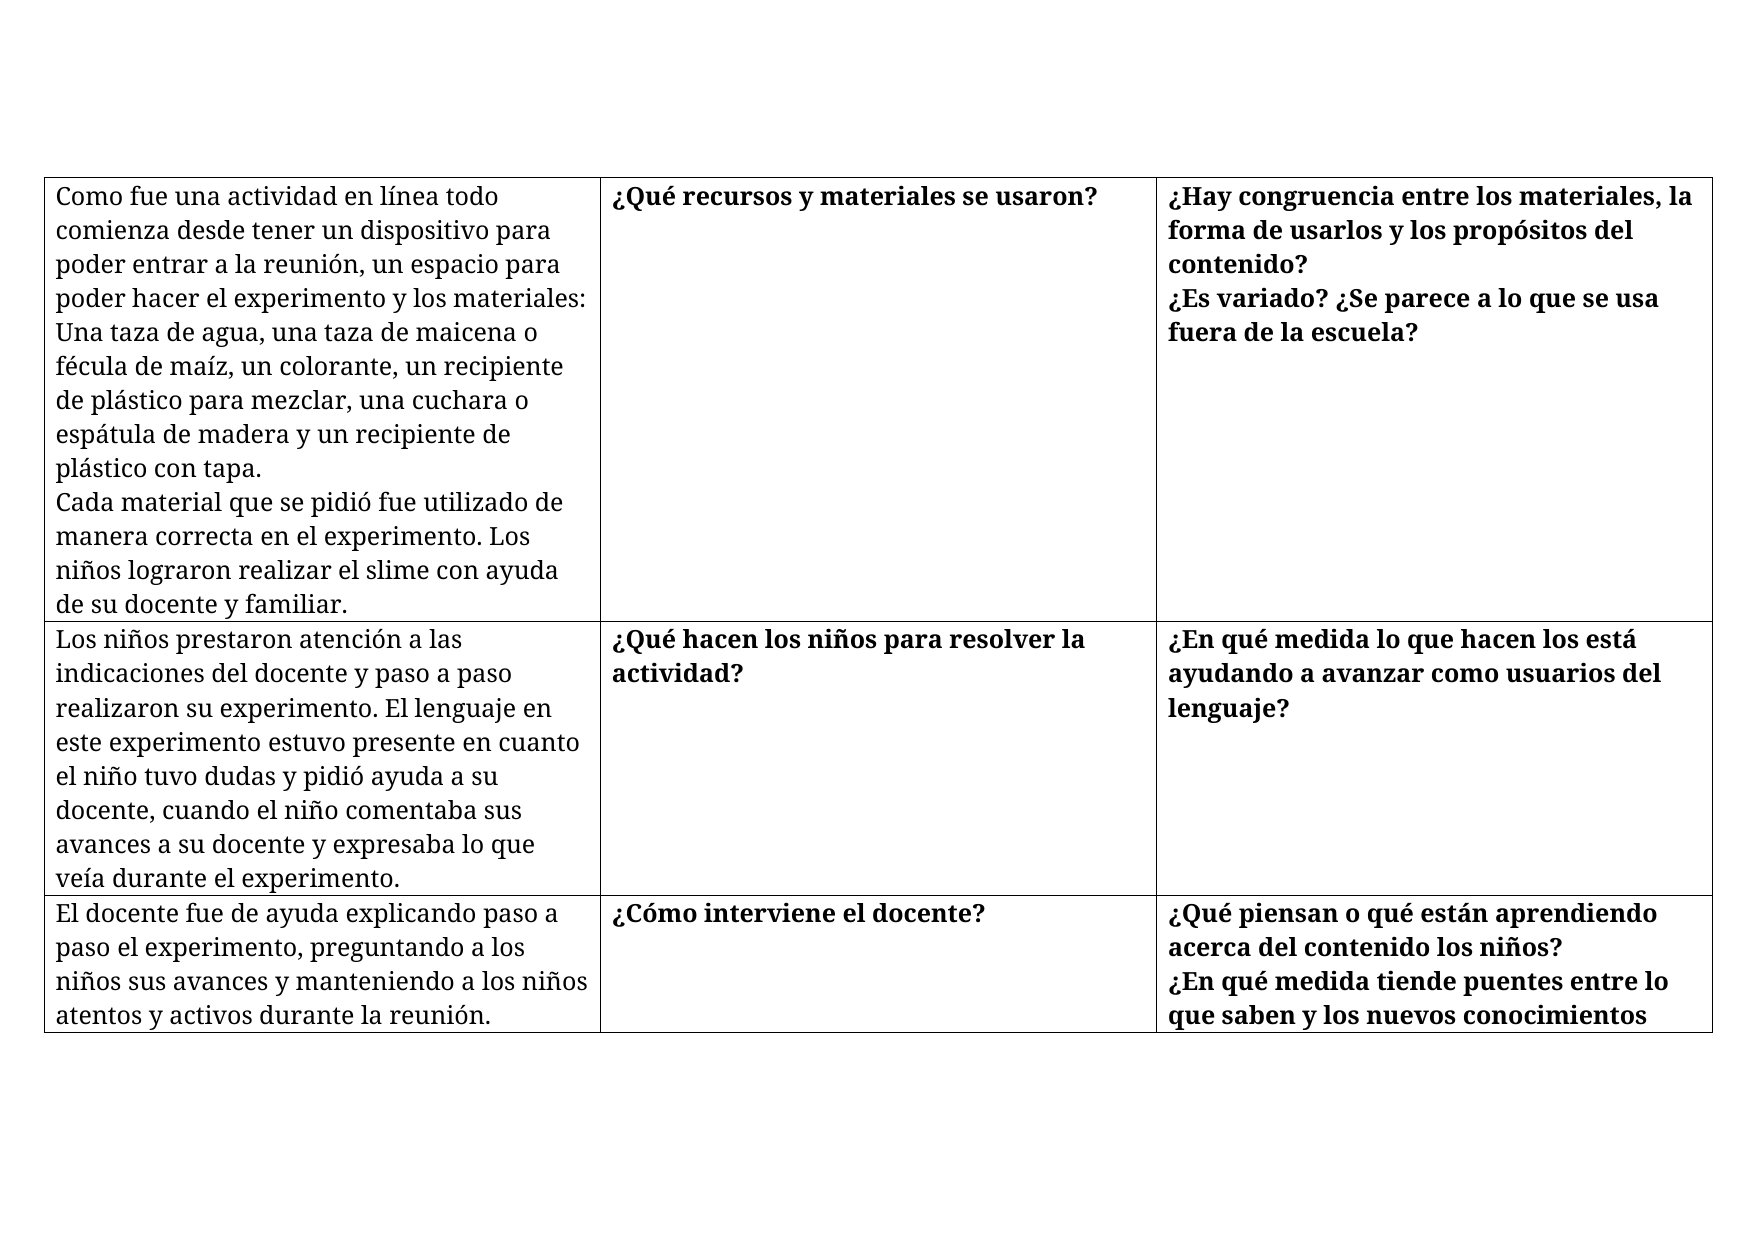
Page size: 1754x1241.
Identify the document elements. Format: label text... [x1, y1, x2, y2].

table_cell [45, 896, 600, 1032]
table_cell Como fue una actividad en línea todo comienza desde tener un dispositivo para poder entrar a la reunión, un espacio para poder hacer el experimento y los materiales: Una taza de agua, una taza de maicena o fécula de maíz, un colorante, un recipiente de plástico para mezclar, una cuchara o espátula de madera y un recipiente de plástico con tapa. Cada material que se pidió fue utilizado de manera correcta en el experimento. Los niños lograron realizar el slime con ayuda de su docente y familiar. [45, 178, 600, 621]
table_cell ¿Qué hacen los niños para resolver la actividad? [601, 622, 1156, 894]
table_cell Los niños prestaron atención a las indicaciones del docente y paso a paso realizaron su experimento. El lenguaje en este experimento estuvo presente en cuanto el niño tuvo dudas y pidió ayuda a su docente, cuando el niño comentaba sus avances a su docente y expresaba lo que veía durante el experimento. [45, 622, 600, 894]
table_cell ¿Hay congruencia entre los materiales, la forma de usarlos y los propósitos del contenido? ¿Es variado? ¿Se parece a lo que se usa fuera de la escuela? [1157, 178, 1712, 621]
table_cell ¿Qué recursos y materiales se usaron? [601, 178, 1156, 621]
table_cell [1157, 896, 1712, 1032]
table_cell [601, 896, 1156, 1032]
table_cell ¿En qué medida lo que hacen los está ayudando a avanzar como usuarios del lenguaje? [1157, 622, 1712, 894]
